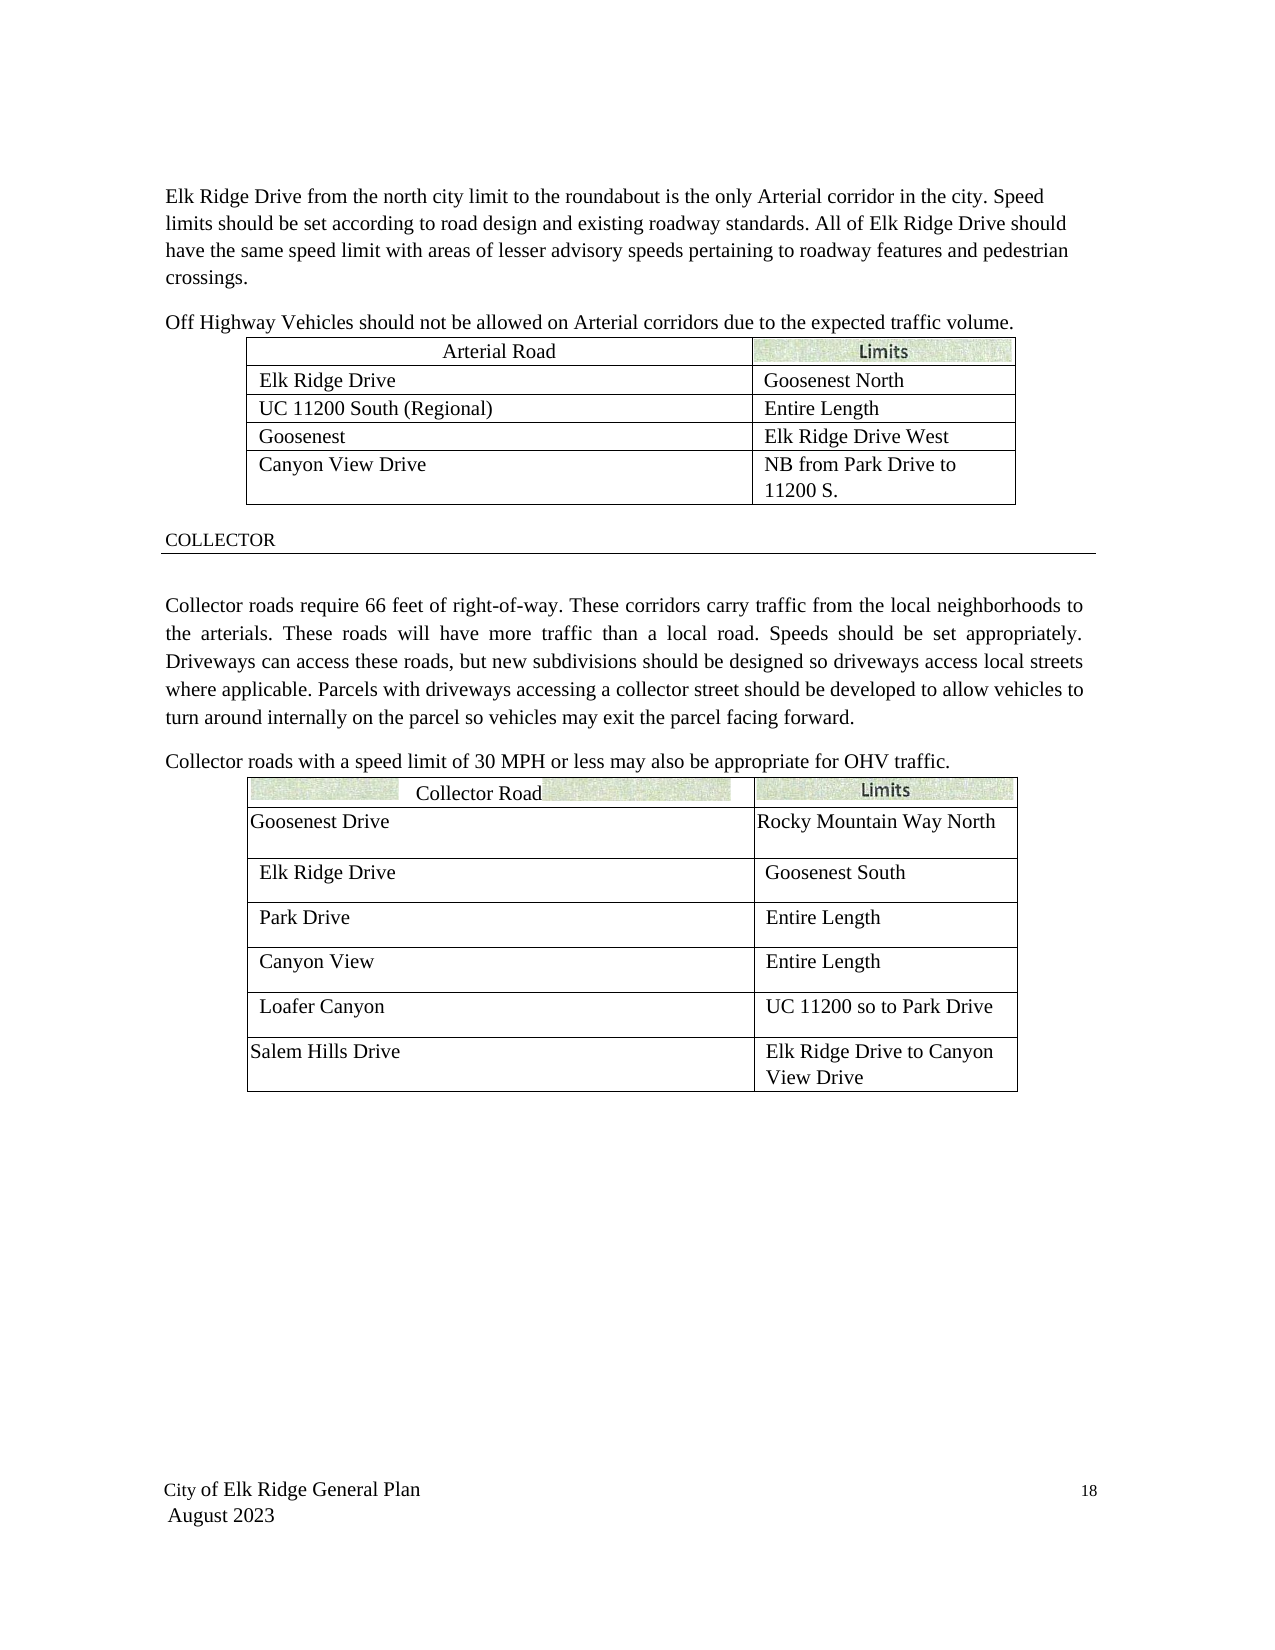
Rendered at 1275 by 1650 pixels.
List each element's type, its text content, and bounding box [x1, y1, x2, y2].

picture [250, 778, 399, 800]
table_header [248, 778, 413, 807]
table_cell Rocky Mountain Way North [755, 808, 1017, 857]
table_cell Loafer Canyon [248, 993, 413, 1037]
table_cell Park Drive [248, 903, 413, 947]
table_cell UC 11200 so to Park Drive [755, 993, 1017, 1037]
table_cell Elk Ridge Drive to Canyon View Drive [755, 1038, 1017, 1091]
text Collector roads with a speed limit of 30 MPH or less may also be appropriate for OHV traffic. [165, 749, 1092, 773]
table_cell Goosenest [247, 423, 752, 450]
table_cell UC 11200 South (Regional) [247, 395, 752, 422]
table_header [753, 338, 1015, 365]
table_cell Entire Length [753, 395, 1015, 422]
text Off Highway Vehicles should not be allowed on Arterial corridors due to the expected traffic volume. [165, 310, 1092, 334]
table_cell Goosenest North [753, 366, 1015, 394]
table_cell [413, 808, 754, 857]
table_cell [413, 993, 754, 1037]
table_cell [413, 948, 754, 992]
table_cell Elk Ridge Drive West [753, 423, 1015, 450]
table_cell Entire Length [755, 903, 1017, 947]
table_header Arterial Road [247, 338, 752, 365]
table_cell Elk Ridge Drive [247, 366, 752, 394]
table_cell Salem Hills Drive [248, 1038, 413, 1091]
table_cell Canyon View [248, 948, 413, 992]
picture [542, 778, 731, 801]
table_cell Goosenest South [755, 859, 1017, 902]
text Elk Ridge Drive from the north city limit to the roundabout is the only Arterial corridor in the city. Speed limits should be set according to road design and existing roadway standards. All of Elk Ridge Drive should have the same speed limit with areas of lesser advisory speeds pertaining to roadway features and pedestrian crossings. [165, 184, 1092, 289]
table_cell [413, 859, 754, 902]
picture [753, 339, 1012, 362]
table_cell NB from Park Drive to 11200 S. [753, 451, 1015, 504]
table_header Collector Road [413, 778, 754, 807]
table_cell Elk Ridge Drive [248, 859, 413, 902]
table_cell Goosenest Drive [248, 808, 413, 857]
table_header [755, 778, 1017, 807]
table_cell [413, 903, 754, 947]
text Collector roads require 66 feet of right-of-way. These corridors carry traffic from the local neighborhoods to the arterials. These roads will have more traffic than a local road. Speeds should be set appropriately. Driveways can access these roads, but new subdivisions should be designed so driveways access local streets where applicable. Parcels with driveways accessing a collector street should be developed to allow vehicles to turn around internally on the parcel so vehicles may exit the parcel facing forward. [165, 593, 1084, 729]
table_cell [413, 1038, 754, 1091]
table_cell Canyon View Drive [247, 451, 752, 504]
table_cell Entire Length [755, 948, 1017, 992]
picture [756, 778, 1014, 800]
subtitle COLLECTOR [165, 529, 941, 550]
